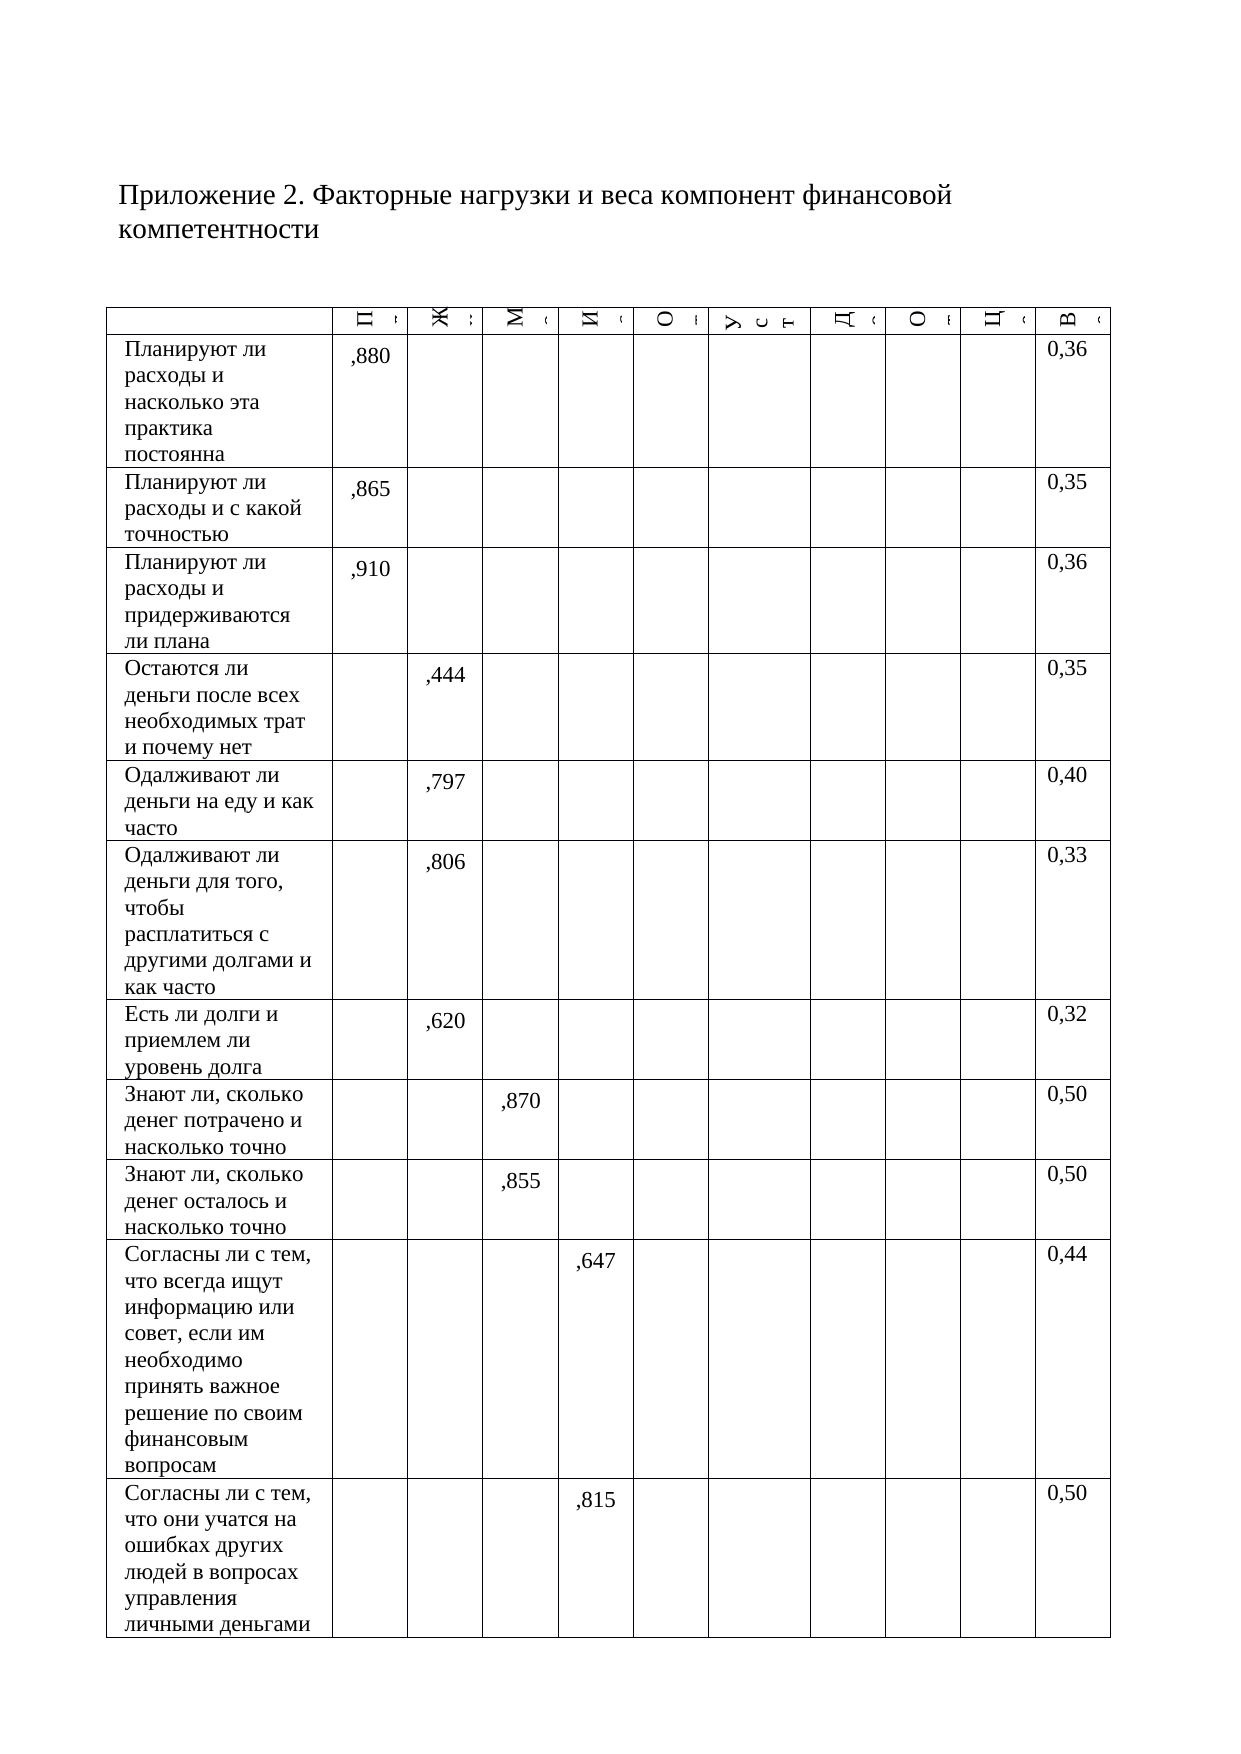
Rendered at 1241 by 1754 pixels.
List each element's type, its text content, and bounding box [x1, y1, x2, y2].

table_cell Есть ли долги и приемлем ли уровень долга [107, 1000, 332, 1079]
table_cell [559, 548, 633, 653]
table_cell [408, 1240, 482, 1478]
table_cell Знают ли, сколько денег осталось и насколько точно [107, 1160, 332, 1239]
table_cell Планируют ли расходы и с какой точностью [107, 468, 332, 547]
table_cell ,797 [408, 761, 482, 840]
table_cell 0,36 [1036, 548, 1110, 653]
table_cell [333, 761, 407, 840]
table_cell [333, 1080, 407, 1159]
table_cell [709, 1000, 810, 1079]
table_cell [961, 468, 1035, 547]
table_cell [961, 548, 1035, 653]
table_cell [709, 1080, 810, 1159]
table_cell [886, 335, 960, 467]
table_cell [408, 1479, 482, 1637]
table_cell [811, 1240, 885, 1478]
table_cell [559, 654, 633, 760]
table_cell 0,36 [1036, 335, 1110, 467]
table_cell [811, 548, 885, 653]
table_cell [634, 1000, 708, 1079]
table_cell [961, 1479, 1035, 1637]
table_cell [634, 761, 708, 840]
table_cell [886, 1240, 960, 1478]
table_cell [886, 468, 960, 547]
table_cell [811, 1000, 885, 1079]
table_cell ,806 [408, 841, 482, 999]
table_cell [811, 1160, 885, 1239]
table_cell [709, 761, 810, 840]
table_cell Одалживают ли деньги для того, чтобы расплатиться с другими долгами и как часто [107, 841, 332, 999]
table_cell ,910 [333, 548, 407, 653]
table_cell [886, 841, 960, 999]
table_header Веса [1036, 308, 1110, 334]
table_cell ,855 [483, 1160, 558, 1239]
table_cell [333, 1240, 407, 1478]
table_cell [408, 468, 482, 547]
table_cell Знают ли, сколько денег потрачено и насколько точно [107, 1080, 332, 1159]
table_cell [961, 1160, 1035, 1239]
table_cell [709, 1479, 810, 1637]
table_cell [333, 1479, 407, 1637]
table_cell [559, 468, 633, 547]
table_cell 0,35 [1036, 468, 1110, 547]
table_header Отсутствие лишних трат [634, 308, 708, 334]
table_cell [634, 1479, 708, 1637]
table_cell ,620 [408, 1000, 482, 1079]
table_cell [483, 761, 558, 840]
table_cell [886, 1160, 960, 1239]
table_cell [961, 335, 1035, 467]
table_cell [483, 468, 558, 547]
text Приложение 2. Факторные нагрузки и веса компонент финансовой компетентности [118, 177, 1122, 244]
table_cell [483, 841, 558, 999]
table_cell [559, 1000, 633, 1079]
table_cell ,647 [559, 1240, 633, 1478]
table_cell Одалживают ли деньги на еду и как часто [107, 761, 332, 840]
table_cell [483, 654, 558, 760]
table_cell [559, 335, 633, 467]
table_cell [886, 1000, 960, 1079]
table_cell [709, 1160, 810, 1239]
table_cell [333, 1000, 407, 1079]
table_cell Согласны ли с тем, что они учатся на ошибках других людей в вопросах управления личными деньгами [107, 1479, 332, 1637]
table_cell [961, 841, 1035, 999]
table_cell [634, 548, 708, 653]
table_header [107, 308, 332, 334]
table_cell [634, 1240, 708, 1478]
table_cell [961, 1080, 1035, 1159]
table_cell [811, 761, 885, 840]
table_cell [634, 1080, 708, 1159]
table_cell ,815 [559, 1479, 633, 1637]
table_cell [709, 335, 810, 467]
table_cell [483, 335, 558, 467]
table_cell [408, 1080, 482, 1159]
table_cell [961, 761, 1035, 840]
table_header Отсутствие импульсивности [886, 308, 960, 334]
table_cell [961, 1000, 1035, 1079]
table_cell [886, 1080, 960, 1159]
table_cell [811, 335, 885, 467]
table_cell [559, 1160, 633, 1239]
table_cell 0,35 [1036, 654, 1110, 760]
table_cell [709, 548, 810, 653]
table_cell 0,50 [1036, 1479, 1110, 1637]
table_cell [559, 761, 633, 840]
table_cell [886, 654, 960, 760]
table_cell [634, 654, 708, 760]
table_cell [559, 841, 633, 999]
table_cell 0,44 [1036, 1240, 1110, 1478]
table_cell [811, 468, 885, 547]
table_cell [811, 1080, 885, 1159]
table_cell Остаются ли деньги после всех необходимых трат и почему нет [107, 654, 332, 760]
table_cell [709, 1240, 810, 1478]
table_cell [886, 761, 960, 840]
table_header Планирование расходов [333, 308, 407, 334]
table_cell [408, 1160, 482, 1239]
table_cell [811, 1479, 885, 1637]
table_cell ,880 [333, 335, 407, 467]
table_cell [483, 1479, 558, 1637]
table_cell [961, 1240, 1035, 1478]
table_cell Планируют ли расходы и насколько эта практика постоянна [107, 335, 332, 467]
table_cell [333, 841, 407, 999]
table_cell [634, 468, 708, 547]
table_cell 0,50 [1036, 1080, 1110, 1159]
table_cell [408, 548, 482, 653]
table_cell 0,33 [1036, 841, 1110, 999]
table_cell 0,32 [1036, 1000, 1110, 1079]
table_cell [811, 841, 885, 999]
table_cell [634, 841, 708, 999]
table_cell [961, 654, 1035, 760]
table_cell [408, 335, 482, 467]
table_cell [709, 468, 810, 547]
table_cell Планируют ли расходы и придерживаются ли плана [107, 548, 332, 653]
table_cell ,444 [408, 654, 482, 760]
table_header Целеустремленность [961, 308, 1035, 334]
table_header Жизнь по средствам [408, 308, 482, 334]
table_cell [634, 1160, 708, 1239]
table_cell [886, 1479, 960, 1637]
table_cell [709, 654, 810, 760]
table_cell 0,50 [1036, 1160, 1110, 1239]
table_header Мониторинг расходов [483, 308, 558, 334]
table_cell ,870 [483, 1080, 558, 1159]
table_cell [634, 335, 708, 467]
table_cell [333, 654, 407, 760]
table_cell ,865 [333, 468, 407, 547]
table_cell [886, 548, 960, 653]
table_cell [333, 1160, 407, 1239]
table_cell [483, 1000, 558, 1079]
table_cell Согласны ли с тем, что всегда ищут информацию или совет, если им необходимо принять важное решение по своим финансовым вопросам [107, 1240, 332, 1478]
table_cell [709, 841, 810, 999]
table_cell [483, 548, 558, 653]
table_cell [559, 1080, 633, 1159]
table_cell 0,40 [1036, 761, 1110, 840]
table_cell [811, 654, 885, 760]
table_cell [483, 1240, 558, 1478]
